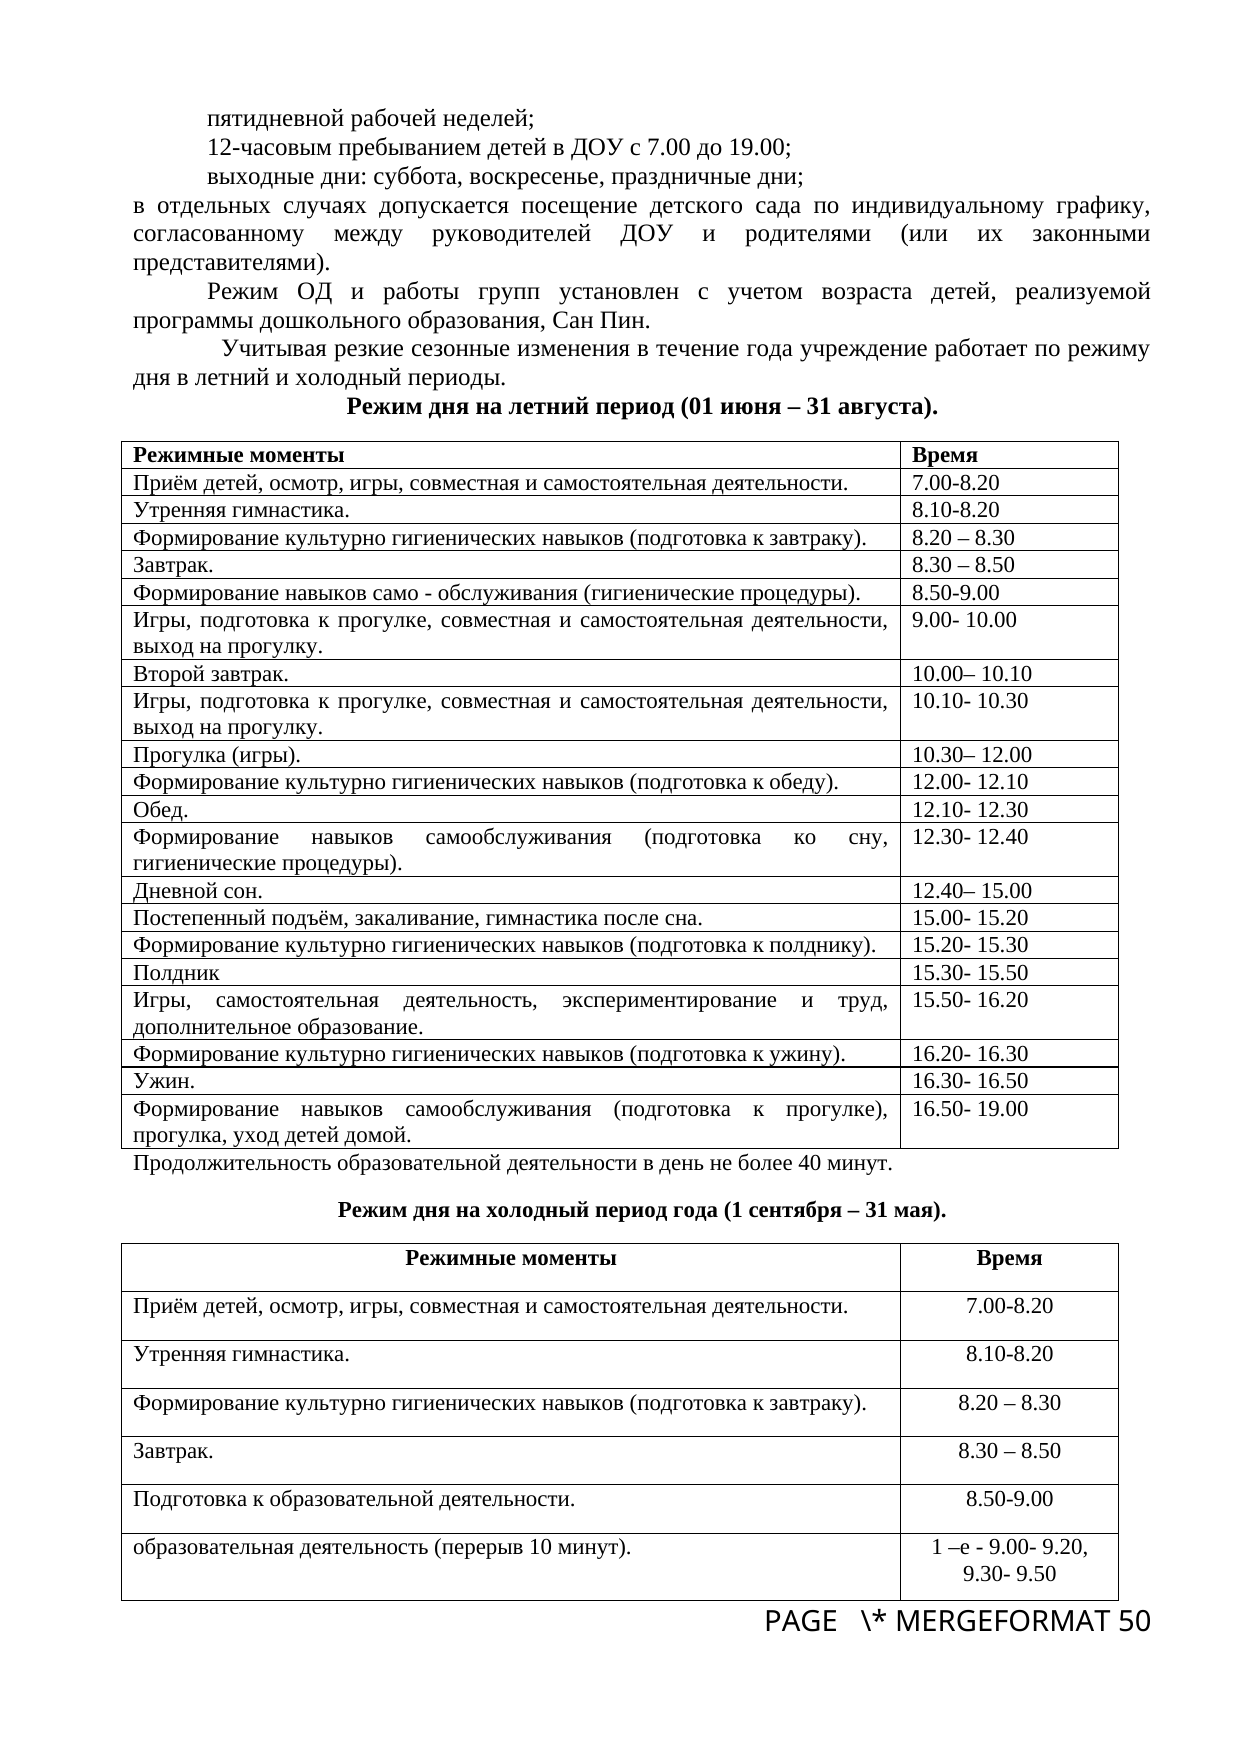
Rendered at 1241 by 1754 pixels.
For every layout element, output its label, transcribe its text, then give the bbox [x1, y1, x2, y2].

text Продолжительность образовательной деятельности в день не более 40 минут. [133, 1149, 1152, 1175]
table_cell Утренняя гимнастика. [122, 496, 900, 523]
table_cell 12.00- 12.10 [901, 768, 1118, 794]
text 12-часовым пребыванием детей в ДОУ с 7.00 до 19.00; [133, 132, 1152, 161]
text Режим ОД и работы групп установлен с учетом возраста детей, реализуемой программы дошкольного образования, Сан Пин. [133, 276, 1152, 333]
table_cell Формирование культурно гигиенических навыков (подготовка к обеду). [122, 768, 900, 794]
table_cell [901, 1534, 1118, 1600]
table_cell 7.00-8.20 [901, 469, 1118, 495]
table_cell Завтрак. [122, 551, 900, 577]
text выходные дни: суббота, воскресенье, праздничные дни; [133, 161, 1152, 190]
table_cell Второй завтрак. [122, 660, 900, 686]
table_cell Постепенный подъём, закаливание, гимнастика после сна. [122, 904, 900, 931]
text пятидневной рабочей неделей; [133, 103, 1152, 132]
table_cell 8.30 – 8.50 [901, 1437, 1118, 1484]
table_cell 8.20 – 8.30 [901, 524, 1118, 550]
table_cell Прогулка (игры). [122, 741, 900, 767]
table_cell Обед. [122, 796, 900, 822]
table_header Режимные моменты [122, 1244, 900, 1291]
table_cell 16.20- 16.30 [901, 1040, 1118, 1066]
table_cell 16.50- 19.00 [901, 1095, 1118, 1148]
table_cell 8.10-8.20 [901, 1341, 1118, 1388]
table_cell Ужин. [122, 1068, 900, 1094]
table_cell 15.50- 16.20 [901, 986, 1118, 1039]
table_cell Формирование культурно гигиенических навыков (подготовка к ужину). [122, 1040, 900, 1066]
table_cell 10.30– 12.00 [901, 741, 1118, 767]
table_cell Формирование навыков само - обслуживания (гигиенические процедуры). [122, 579, 900, 605]
table_cell 10.10- 10.30 [901, 687, 1118, 740]
table_cell 8.50-9.00 [901, 1485, 1118, 1532]
table_cell 7.00-8.20 [901, 1292, 1118, 1339]
table_cell 8.30 – 8.50 [901, 551, 1118, 577]
table_cell 8.10-8.20 [901, 496, 1118, 523]
table_cell Приём детей, осмотр, игры, совместная и самостоятельная деятельности. [122, 1292, 900, 1339]
table_cell Формирование навыков самообслуживания (подготовка ко сну, гигиенические процедуры). [122, 823, 900, 876]
table_cell Игры, подготовка к прогулке, совместная и самостоятельная деятельности, выход на прогулку. [122, 687, 900, 740]
text Режим дня на летний период (01 июня – 31 августа). [133, 391, 1152, 420]
table_cell 9.00- 10.00 [901, 606, 1118, 659]
table_cell 12.30- 12.40 [901, 823, 1118, 876]
table_cell Приём детей, осмотр, игры, совместная и самостоятельная деятельности. [122, 469, 900, 495]
table_cell 15.30- 15.50 [901, 959, 1118, 985]
table_cell Полдник [122, 959, 900, 985]
table_cell Утренняя гимнастика. [122, 1341, 900, 1388]
table_cell 10.00– 10.10 [901, 660, 1118, 686]
text в отдельных случаях допускается посещение детского сада по индивидуальному графику, согласованному между руководителей ДОУ и родителями (или их законными представителями). [133, 190, 1152, 276]
table_cell Формирование культурно гигиенических навыков (подготовка к завтраку). [122, 524, 900, 550]
table_header Время [901, 1244, 1118, 1291]
table_cell 15.20- 15.30 [901, 932, 1118, 958]
table_cell 8.50-9.00 [901, 579, 1118, 605]
table_cell 8.20 – 8.30 [901, 1389, 1118, 1436]
table_cell 16.30- 16.50 [901, 1068, 1118, 1094]
table_cell Формирование навыков самообслуживания (подготовка к прогулке), прогулка, уход детей домой. [122, 1095, 900, 1148]
table_cell 15.00- 15.20 [901, 904, 1118, 931]
table_cell 12.10- 12.30 [901, 796, 1118, 822]
table_header Время [901, 442, 1118, 468]
table_cell Игры, подготовка к прогулке, совместная и самостоятельная деятельности, выход на прогулку. [122, 606, 900, 659]
table_cell 12.40– 15.00 [901, 877, 1118, 903]
text Учитывая резкие сезонные изменения в течение года учреждение работает по режиму дня в летний и холодный периоды. [133, 333, 1152, 391]
table_cell Подготовка к образовательной деятельности. [122, 1485, 900, 1532]
table_header Режимные моменты [122, 442, 900, 468]
table_cell Формирование культурно гигиенических навыков (подготовка к полднику). [122, 932, 900, 958]
table_cell Формирование культурно гигиенических навыков (подготовка к завтраку). [122, 1389, 900, 1436]
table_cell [122, 1534, 900, 1600]
table_cell Завтрак. [122, 1437, 900, 1484]
table_cell Игры, самостоятельная деятельность, экспериментирование и труд, дополнительное образование. [122, 986, 900, 1039]
table_cell Дневной сон. [122, 877, 900, 903]
text Режим дня на холодный период года (1 сентября – 31 мая). [133, 1196, 1152, 1222]
